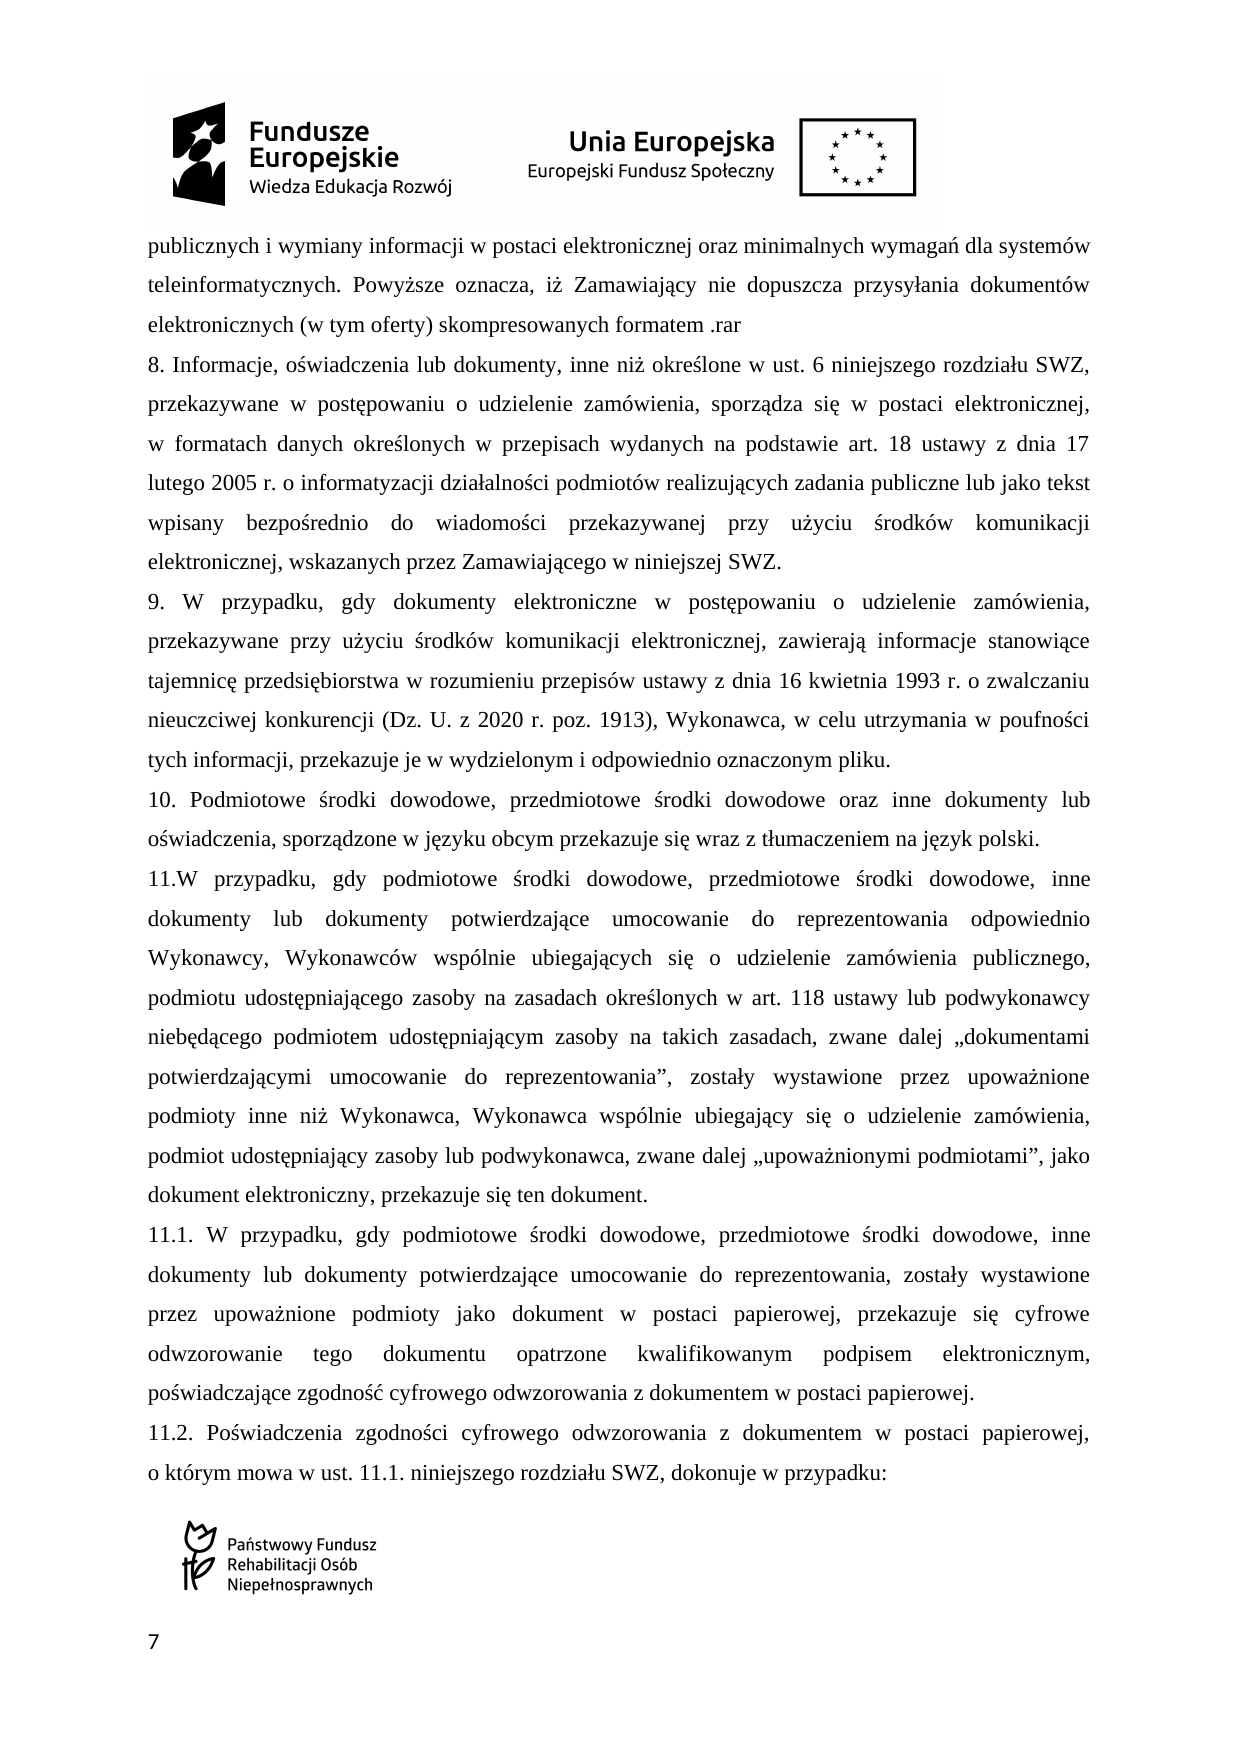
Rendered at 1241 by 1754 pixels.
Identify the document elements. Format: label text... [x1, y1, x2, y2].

text 8. Informacje, oświadczenia lub dokumenty, inne niż określone w ust. 6 niniejszego rozdziału SWZ, przekazywane w postępowaniu o udzielenie zamówienia, sporządza się w postaci elektronicznej, w formatach danych określonych w przepisach wydanych na podstawie art. 18 ustawy z dnia 17 lutego 2005 r. o informatyzacji działalności podmiotów realizujących zadania publiczne lub jako tekst wpisany bezpośrednio do wiadomości przekazywanej przy użyciu środków komunikacji elektronicznej, wskazanych przez Zamawiającego w niniejszej SWZ. [148, 351, 1091, 574]
picture [147, 1488, 411, 1627]
text 11.W przypadku, gdy podmiotowe środki dowodowe, przedmiotowe środki dowodowe, inne dokumenty lub dokumenty potwierdzające umocowanie do reprezentowania odpowiednio Wykonawcy, Wykonawców wspólnie ubiegających się o udzielenie zamówienia publicznego, podmiotu udostępniającego zasoby na zasadach określonych w art. 118 ustawy lub podwykonawcy niebędącego podmiotem udostępniającym zasoby na takich zasadach, zwane dalej „dokumentami potwierdzającymi umocowanie do reprezentowania”, zostały wystawione przez upoważnione podmioty inne niż Wykonawca, Wykonawca wspólnie ubiegający się o udzielenie zamówienia, podmiot udostępniający zasoby lub podwykonawca, zwane dalej „upoważnionymi podmiotami”, jako dokument elektroniczny, przekazuje się ten dokument. [148, 866, 1091, 1208]
text 10. Podmiotowe środki dowodowe, przedmiotowe środki dowodowe oraz inne dokumenty lub oświadczenia, sporządzone w języku obcym przekazuje się wraz z tłumaczeniem na język polski. [148, 786, 1091, 852]
text 9. W przypadku, gdy dokumenty elektroniczne w postępowaniu o udzielenie zamówienia, przekazywane przy użyciu środków komunikacji elektronicznej, zawierają informacje stanowiące tajemnicę przedsiębiorstwa w rozumieniu przepisów ustawy z dnia 16 kwietnia 1993 r. o zwalczaniu nieuczciwej konkurencji (Dz. U. z 2020 r. poz. 1913), Wykonawca, w celu utrzymania w poufności tych informacji, przekazuje je w wydzielonym i odpowiednio oznaczonym pliku. [148, 588, 1091, 772]
list 11.1. W przypadku, gdy podmiotowe środki dowodowe, przedmiotowe środki dowodowe, inne dokumenty lub dokumenty potwierdzające umocowanie do reprezentowania, zostały wystawione przez upoważnione podmioty jako dokument w postaci papierowej, przekazuje się cyfrowe odwzorowanie tego dokumentu opatrzone kwalifikowanym podpisem elektronicznym, poświadczające zgodność cyfrowego odwzorowania z dokumentem w postaci papierowej. [148, 1221, 1091, 1406]
picture [147, 76, 942, 232]
text 11.2. Poświadczenia zgodności cyfrowego odwzorowania z dokumentem w postaci papierowej, o którym mowa w ust. 11.1. niniejszego rozdziału SWZ, dokonuje w przypadku: [148, 1419, 1091, 1485]
